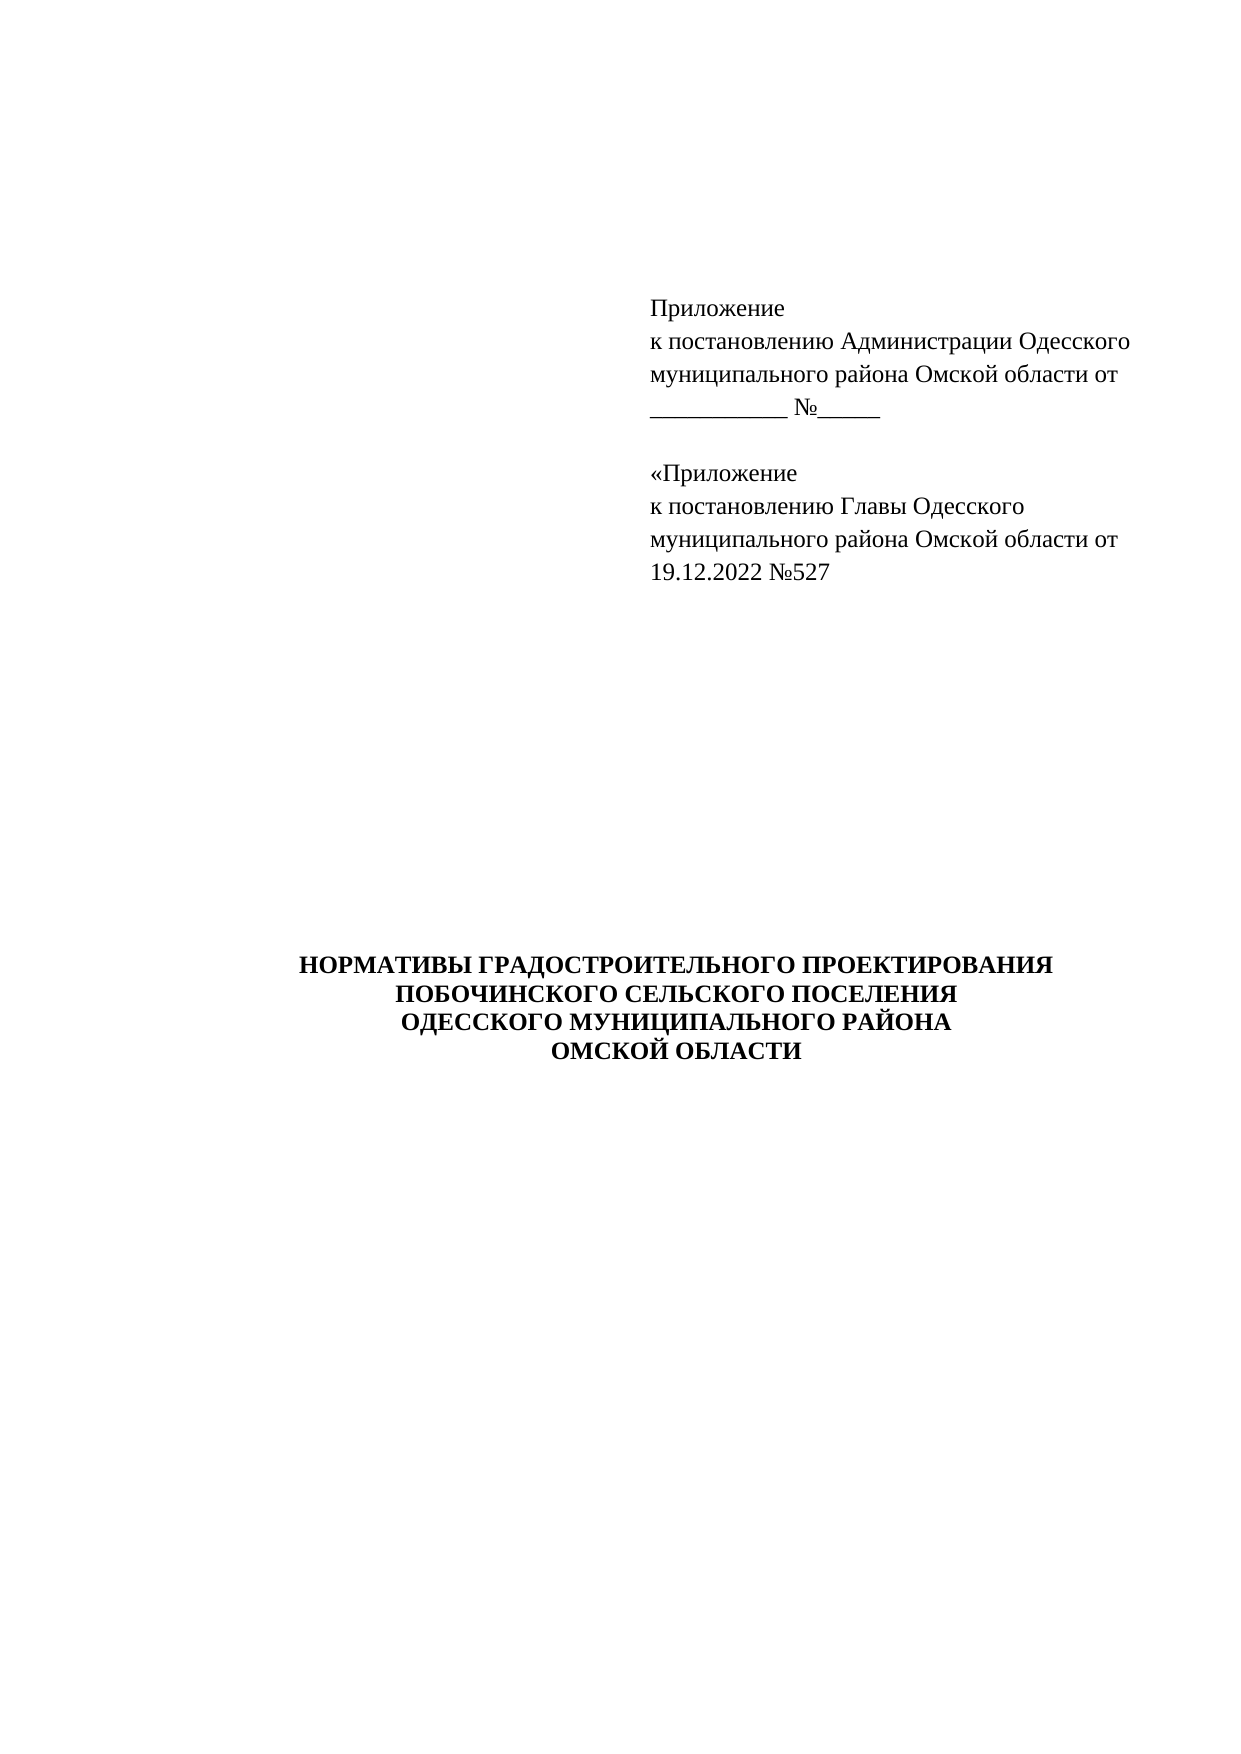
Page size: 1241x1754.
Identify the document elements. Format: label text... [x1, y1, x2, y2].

text Приложение [650, 293, 1175, 322]
text к постановлению Администрации Одесского муниципального района Омской области от ___________ №_____ [650, 326, 1175, 421]
text ОДЕССКОГО МУНИЦИПАЛЬНОГО РАЙОНА [177, 1007, 1175, 1036]
text к постановлению Главы Одесского муниципального района Омской области от 19.12.2022 №527 [650, 491, 1175, 586]
text «Приложение [650, 458, 1175, 487]
text НОРМАТИВЫ ГРАДОСТРОИТЕЛЬНОГО ПРОЕКТИРОВАНИЯ [177, 950, 1175, 979]
text ПОБОЧИНСКОГО СЕЛЬСКОГО ПОСЕЛЕНИЯ [177, 979, 1175, 1007]
text ОМСКОЙ ОБЛАСТИ [177, 1036, 1175, 1065]
